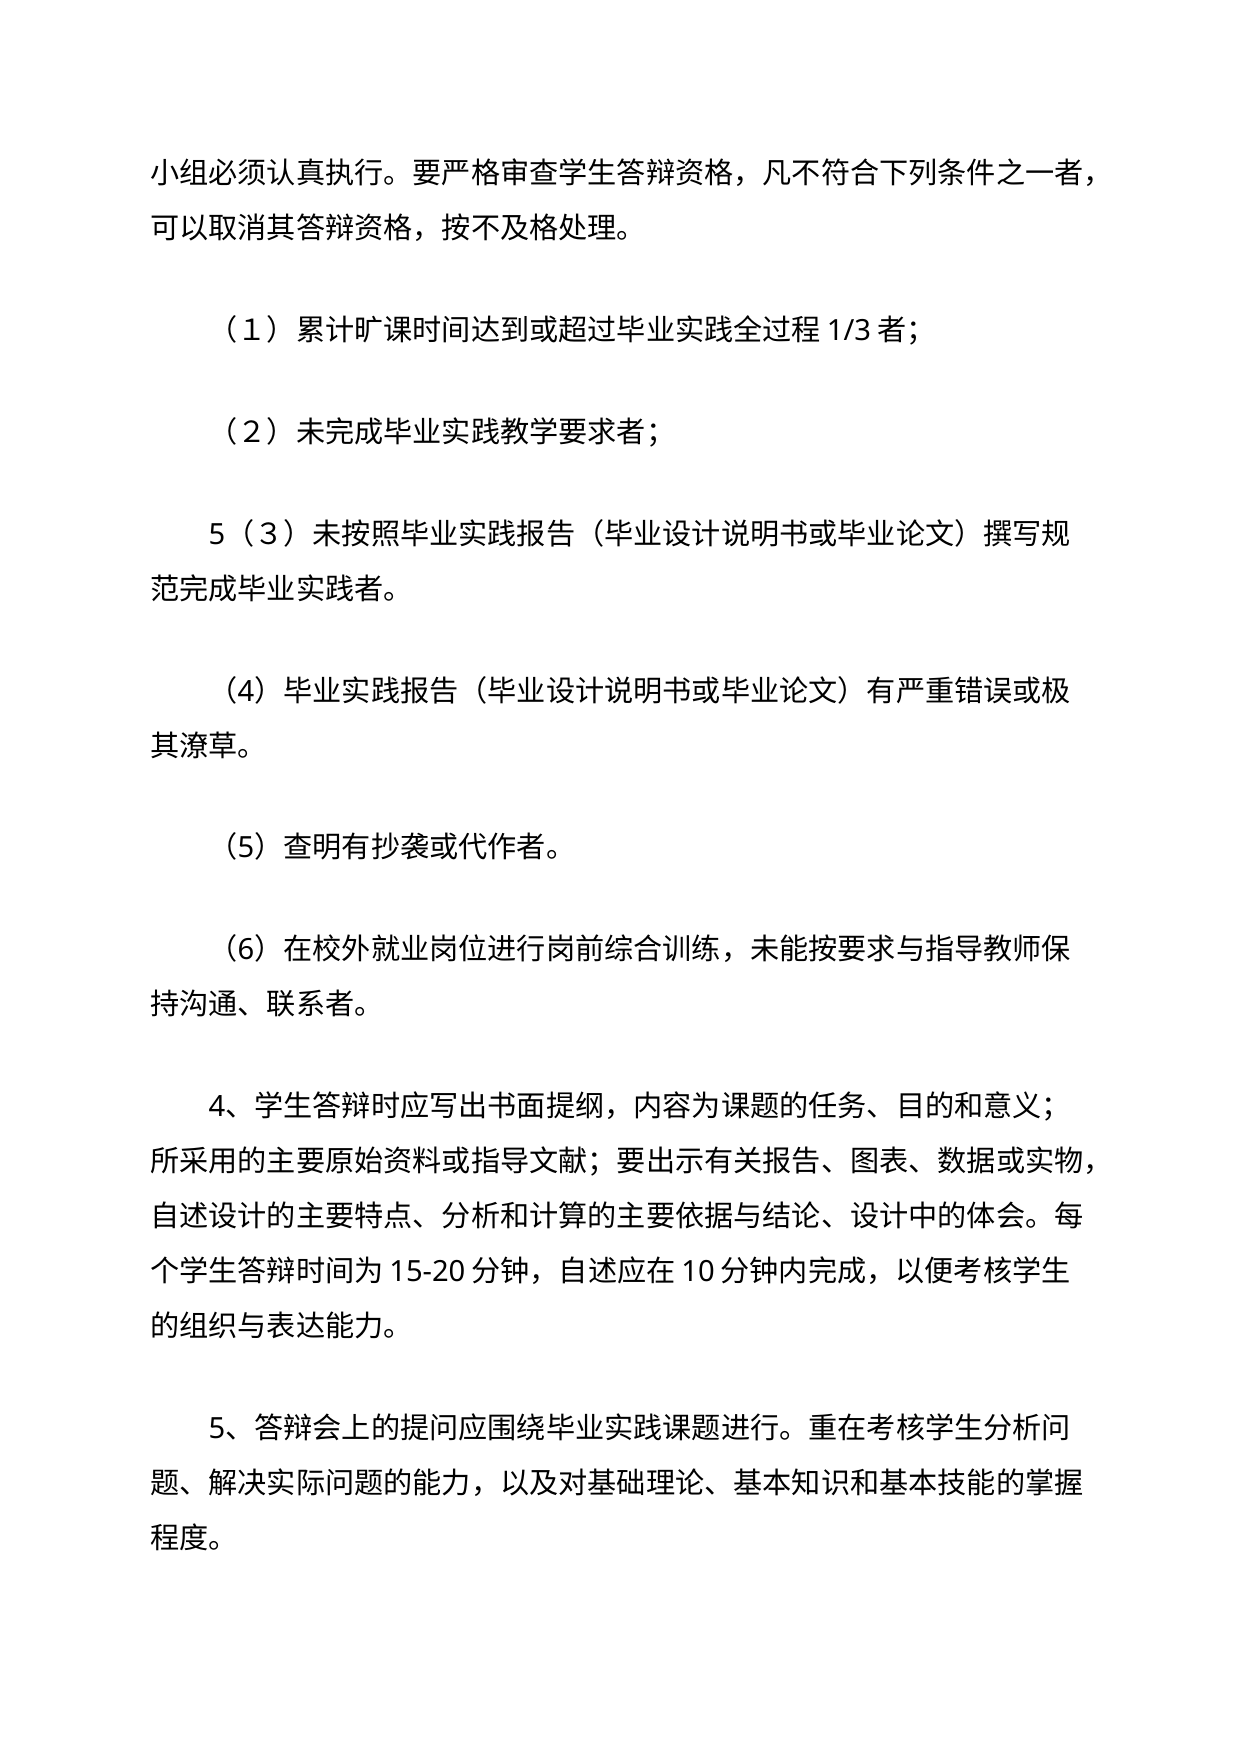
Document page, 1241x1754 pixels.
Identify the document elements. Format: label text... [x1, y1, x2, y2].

text 4、学生答辩时应写出书面提纲，内容为课题的任务、目的和意义；所采用的主要原始资料或指导文献；要出示有关报告、图表、数据或实物，自述设计的主要特点、分析和计算的主要依据与结论、设计中的体会。每个学生答辩时间为15-20分钟，自述应在10分钟内完成，以便考核学生的组织与表达能力。 [150, 1083, 1090, 1345]
text （5）查明有抄袭或代作者。 [150, 824, 1090, 866]
text （２）未完成毕业实践教学要求者； [150, 409, 1090, 451]
text 5、答辩会上的提问应围绕毕业实践课题进行。重在考核学生分析问题、解决实际问题的能力，以及对基础理论、基本知识和基本技能的掌握程度。 [150, 1404, 1090, 1556]
text （１）累计旷课时间达到或超过毕业实践全过程1/3者； [150, 307, 1090, 349]
text （4）毕业实践报告（毕业设计说明书或毕业论文）有严重错误或极其潦草。 [150, 667, 1090, 764]
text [150, 150, 1090, 247]
text （6）在校外就业岗位进行岗前综合训练，未能按要求与指导教师保持沟通、联系者。 [150, 926, 1090, 1023]
text 5（３）未按照毕业实践报告（毕业设计说明书或毕业论文）撰写规范完成毕业实践者。 [150, 510, 1090, 608]
